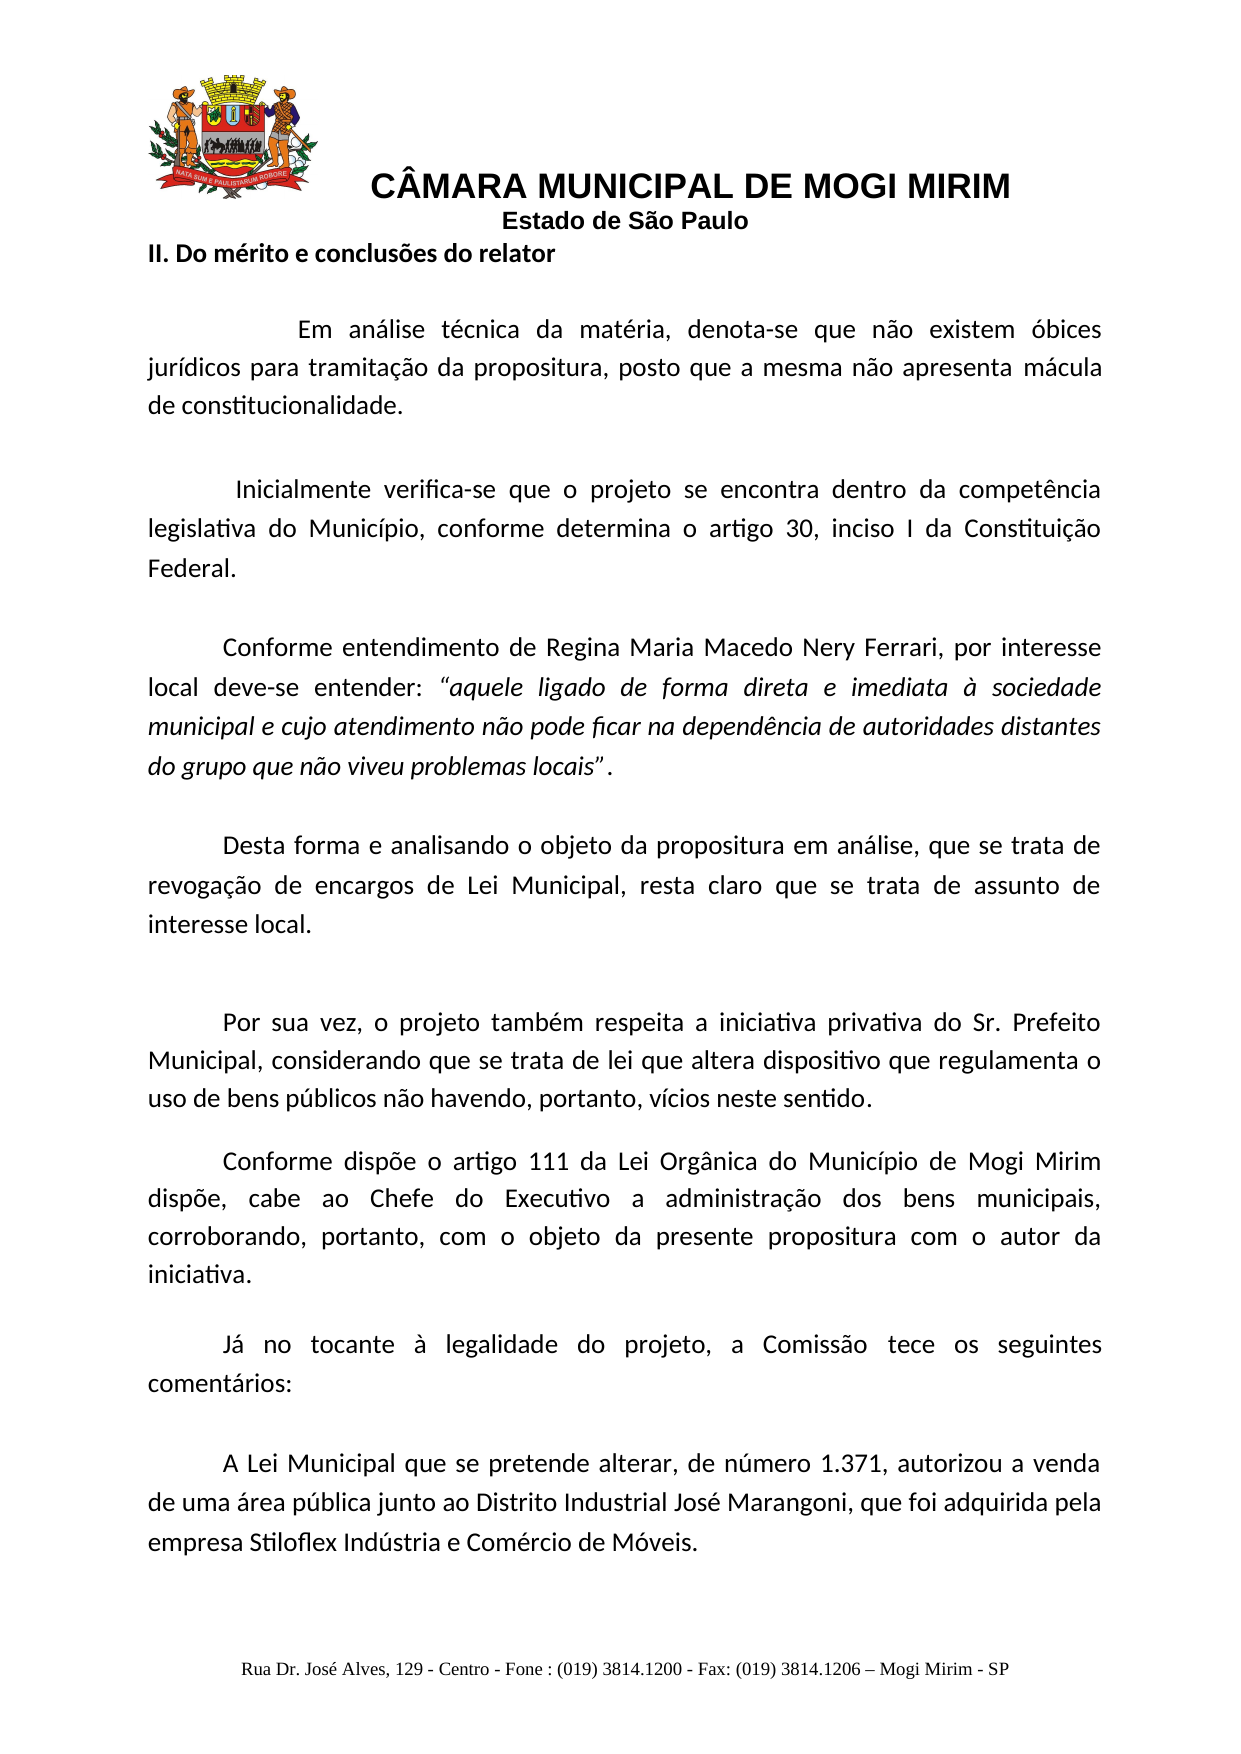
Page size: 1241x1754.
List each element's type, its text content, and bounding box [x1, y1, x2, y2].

text Já no tocante à legalidade do projeto, a Comissão tece os seguintes comentários: [148, 1320, 1103, 1399]
text A Lei Municipal que se pretende alterar, de número 1.371, autorizou a venda de uma área pública junto ao Distrito Industrial José Marangoni, que foi adquirida pela empresa Stiloflex Indústria e Comércio de Móveis. [148, 1439, 1103, 1558]
text Em análise técnica da matéria, denota-se que não existem óbices jurídicos para tramitação da propositura, posto que a mesma não apresenta mácula de constitucionalidade. [148, 312, 1103, 421]
text Conforme dispõe o artigo 111 da Lei Orgânica do Município de Mogi Mirim dispõe, cabe ao Chefe do Executivo a administração dos bens municipais, corroborando, portanto, com o objeto da presente propositura com o autor da iniciativa. [148, 1144, 1103, 1291]
text II. Do mérito e conclusões do relator [148, 236, 1103, 269]
text Por sua vez, o projeto também respeita a iniciativa privativa do Sr. Prefeito Municipal, considerando que se trata de lei que altera dispositivo que regulamenta o uso de bens públicos não havendo, portanto, vícios neste sentido. [148, 1005, 1103, 1114]
text Desta forma e analisando o objeto da propositura em análise, que se trata de revogação de encargos de Lei Municipal, resta claro que se trata de assunto de interesse local. [148, 822, 1103, 940]
text Inicialmente verifica-se que o projeto se encontra dentro da competência legislativa do Município, conforme determina o artigo 30, inciso I da Constituição Federal. [148, 465, 1103, 584]
text Conforme entendimento de Regina Maria Macedo Nery Ferrari, por interesse local deve-se entender: “aquele ligado de forma direta e imediata à sociedade municipal e cujo atendimento não pode ficar na dependência de autoridades distantes do grupo que não viveu problemas locais”. [148, 624, 1103, 782]
picture [147, 75, 318, 199]
